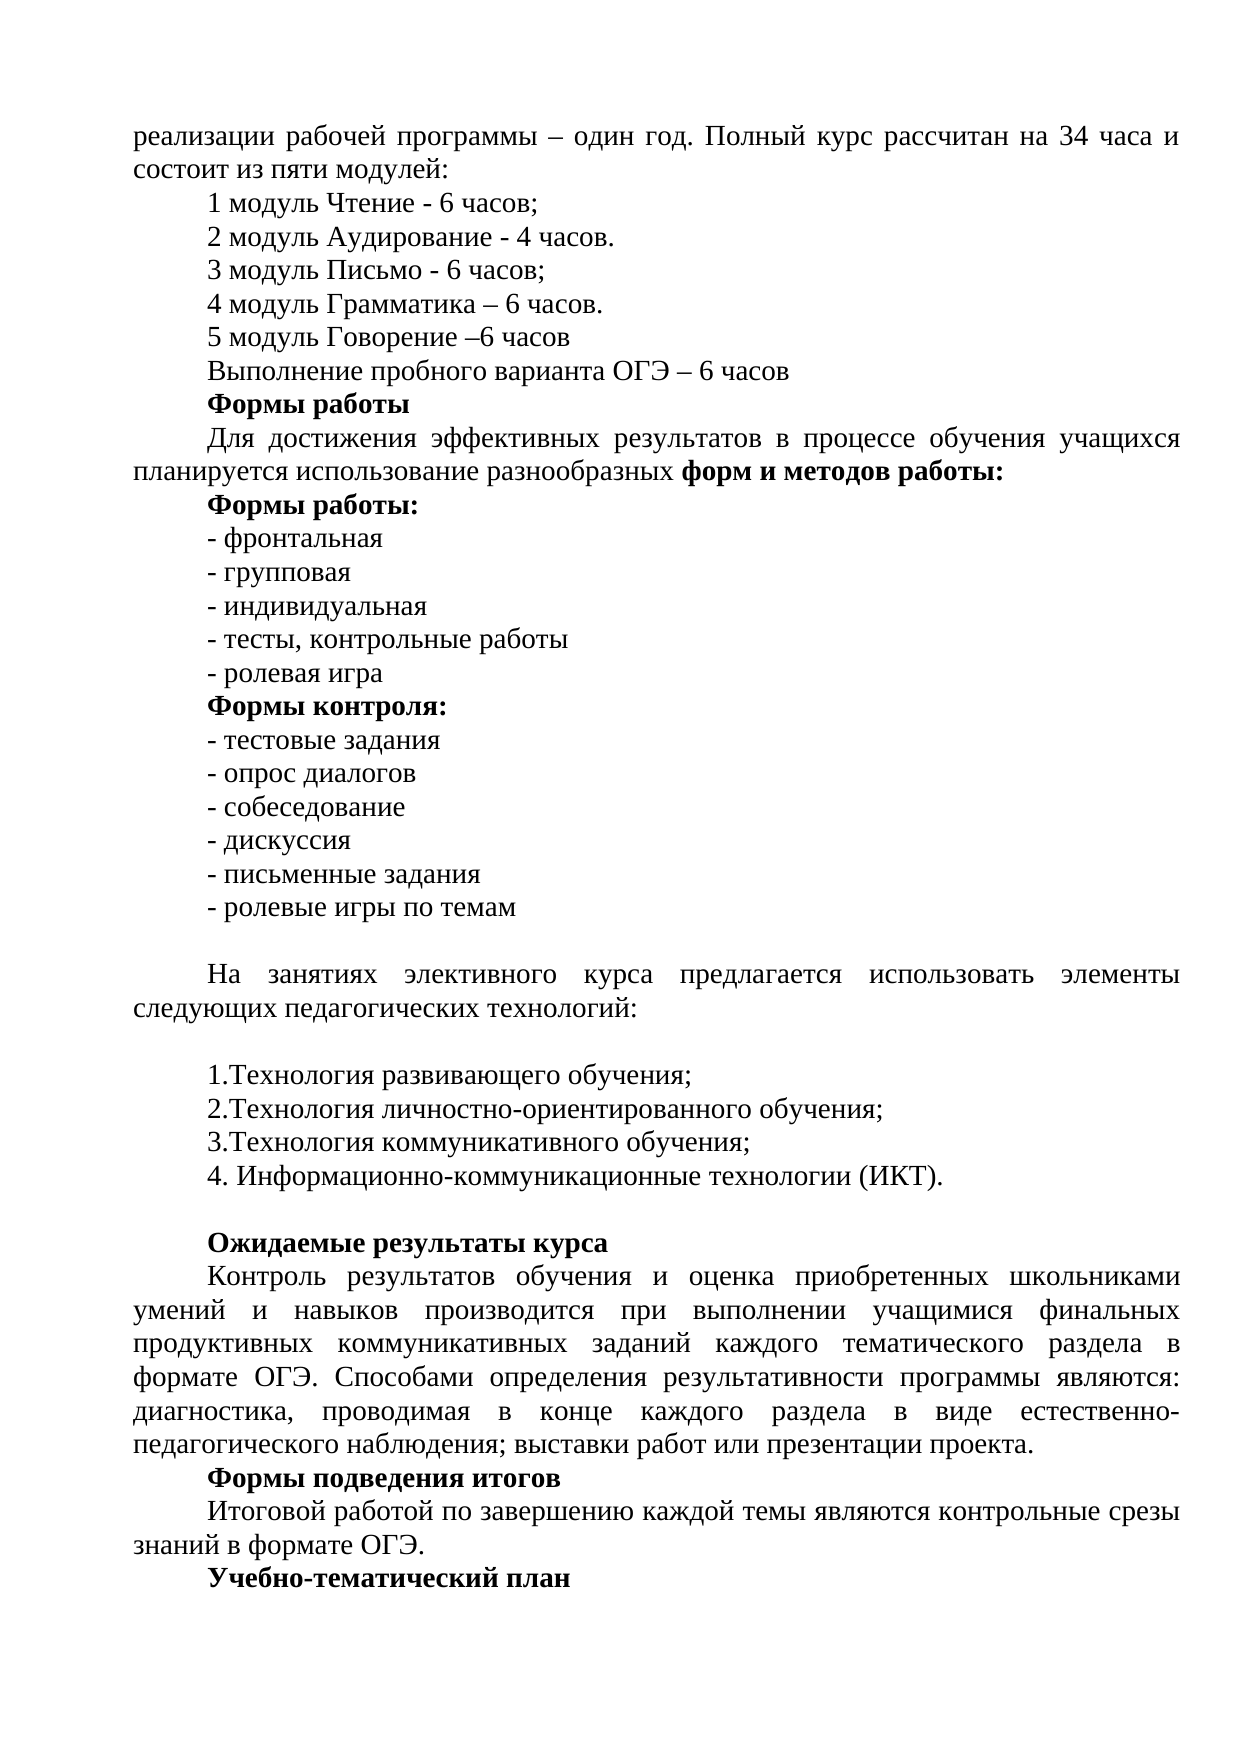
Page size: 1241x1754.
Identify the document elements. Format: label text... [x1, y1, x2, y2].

text - письменные задания [133, 856, 1181, 889]
text 2 модуль Аудирование - 4 часов. [133, 219, 1181, 252]
text Контроль результатов обучения и оценка приобретенных школьниками умений и навыков производится при выполнении учащимися финальных продуктивных коммуникативных заданий каждого тематического раздела в формате ОГЭ. Способами определения результативности программы являются: диагностика, проводимая в конце каждого раздела в виде естественно-педагогического наблюдения; выставки работ или презентации проекта. [133, 1258, 1181, 1460]
text 3 модуль Письмо - 6 часов; [133, 252, 1181, 286]
text Выполнение пробного варианта ОГЭ – 6 часов [133, 353, 1181, 386]
text 5 модуль Говорение –6 часов [133, 319, 1181, 353]
text - ролевые игры по темам [133, 889, 1181, 923]
text 4. Информационно-коммуникационные технологии (ИКТ). [133, 1158, 1181, 1191]
text Формы работы: [133, 487, 1181, 521]
text На занятиях элективного курса предлагается использовать элементы следующих педагогических технологий: [133, 957, 1181, 1024]
text - ролевая игра [133, 655, 1181, 688]
text Итоговой работой по завершению каждой темы являются контрольные срезы знаний в формате ОГЭ. [133, 1493, 1181, 1560]
text 1.Технология развивающего обучения; [133, 1057, 1181, 1091]
text - индивидуальная [133, 588, 1181, 621]
text Ожидаемые результаты курса [133, 1225, 1181, 1258]
text Для достижения эффективных результатов в процессе обучения учащихся планируется использование разнообразных форм и методов работы: [133, 420, 1181, 487]
text - групповая [133, 554, 1181, 588]
text Формы контроля: [133, 688, 1181, 722]
text - собеседование [133, 789, 1181, 822]
text Формы работы [133, 386, 1181, 420]
text - тесты, контрольные работы [133, 621, 1181, 655]
text 3.Технология коммуникативного обучения; [133, 1124, 1181, 1158]
text - тестовые задания [133, 722, 1181, 755]
text - опрос диалогов [133, 755, 1181, 789]
text 2.Технология личностно-ориентированного обучения; [133, 1091, 1181, 1124]
text - дискуссия [133, 822, 1181, 856]
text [133, 118, 1181, 185]
text 4 модуль Грамматика – 6 часов. [133, 286, 1181, 319]
text 1 модуль Чтение - 6 часов; [133, 185, 1181, 219]
text Учебно-тематический план [133, 1560, 1181, 1594]
text Формы подведения итогов [133, 1460, 1181, 1493]
text - фронтальная [133, 521, 1181, 554]
